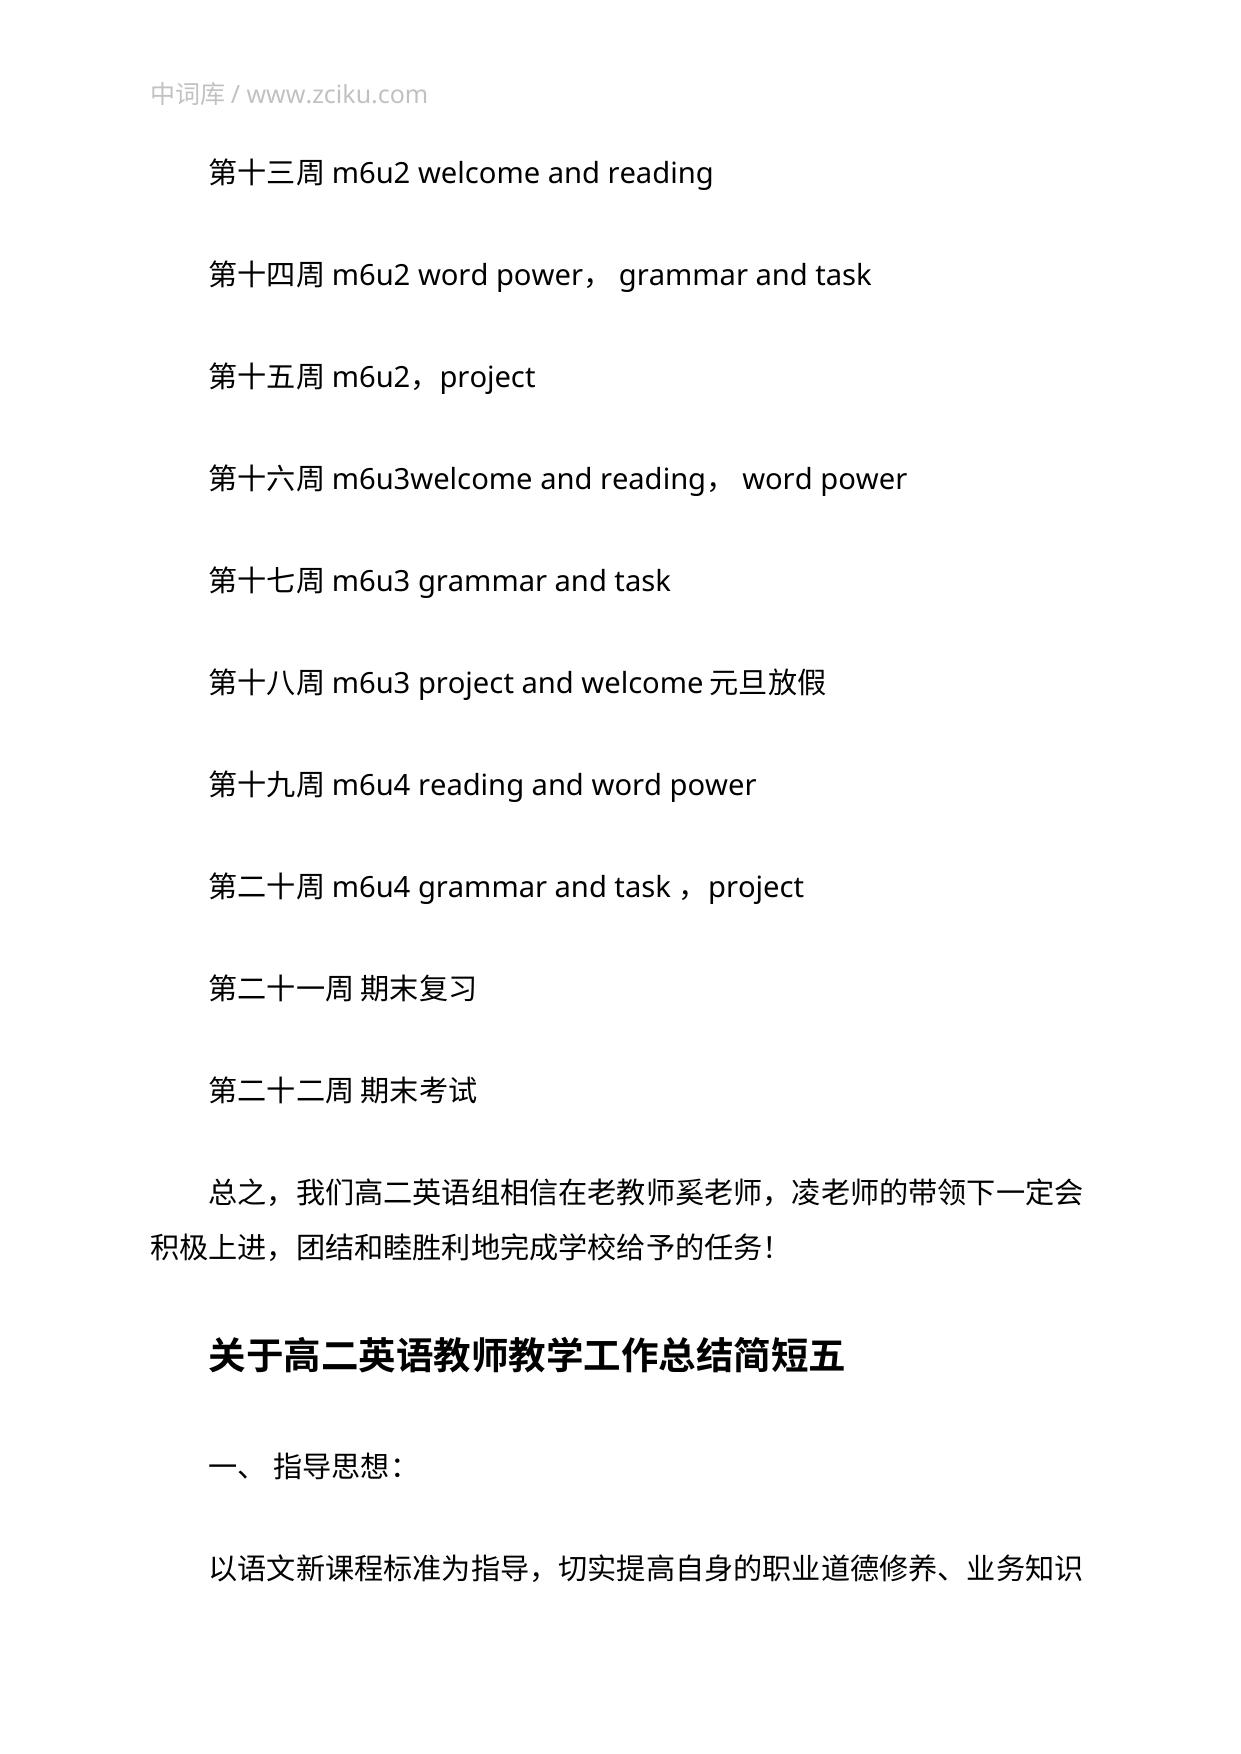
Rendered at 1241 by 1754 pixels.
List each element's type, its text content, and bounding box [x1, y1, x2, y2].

text 第十八周 m6u3 project and welcome元旦放假 [150, 660, 1090, 702]
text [150, 1545, 1090, 1587]
text 第二十二周 期末考试 [150, 1068, 1090, 1110]
text 第十六周 m6u3welcome and reading， word power [150, 456, 1090, 498]
text 一、 指导思想： [150, 1443, 1090, 1486]
text 第十三周 m6u2 welcome and reading [150, 150, 1090, 192]
text 第十四周 m6u2 word power， grammar and task [150, 252, 1090, 294]
text 第二十周 m6u4 grammar and task ，project [150, 864, 1090, 906]
text 第十七周 m6u3 grammar and task [150, 558, 1090, 600]
text 第二十一周 期末复习 [150, 966, 1090, 1008]
text 第十五周 m6u2，project [150, 354, 1090, 396]
text 关于高二英语教师教学工作总结简短五 [150, 1326, 1090, 1380]
text 总之，我们高二英语组相信在老教师奚老师，凌老师的带领下一定会积极上进，团结和睦胜利地完成学校给予的任务！ [150, 1169, 1090, 1267]
text 第十九周 m6u4 reading and word power [150, 762, 1090, 804]
